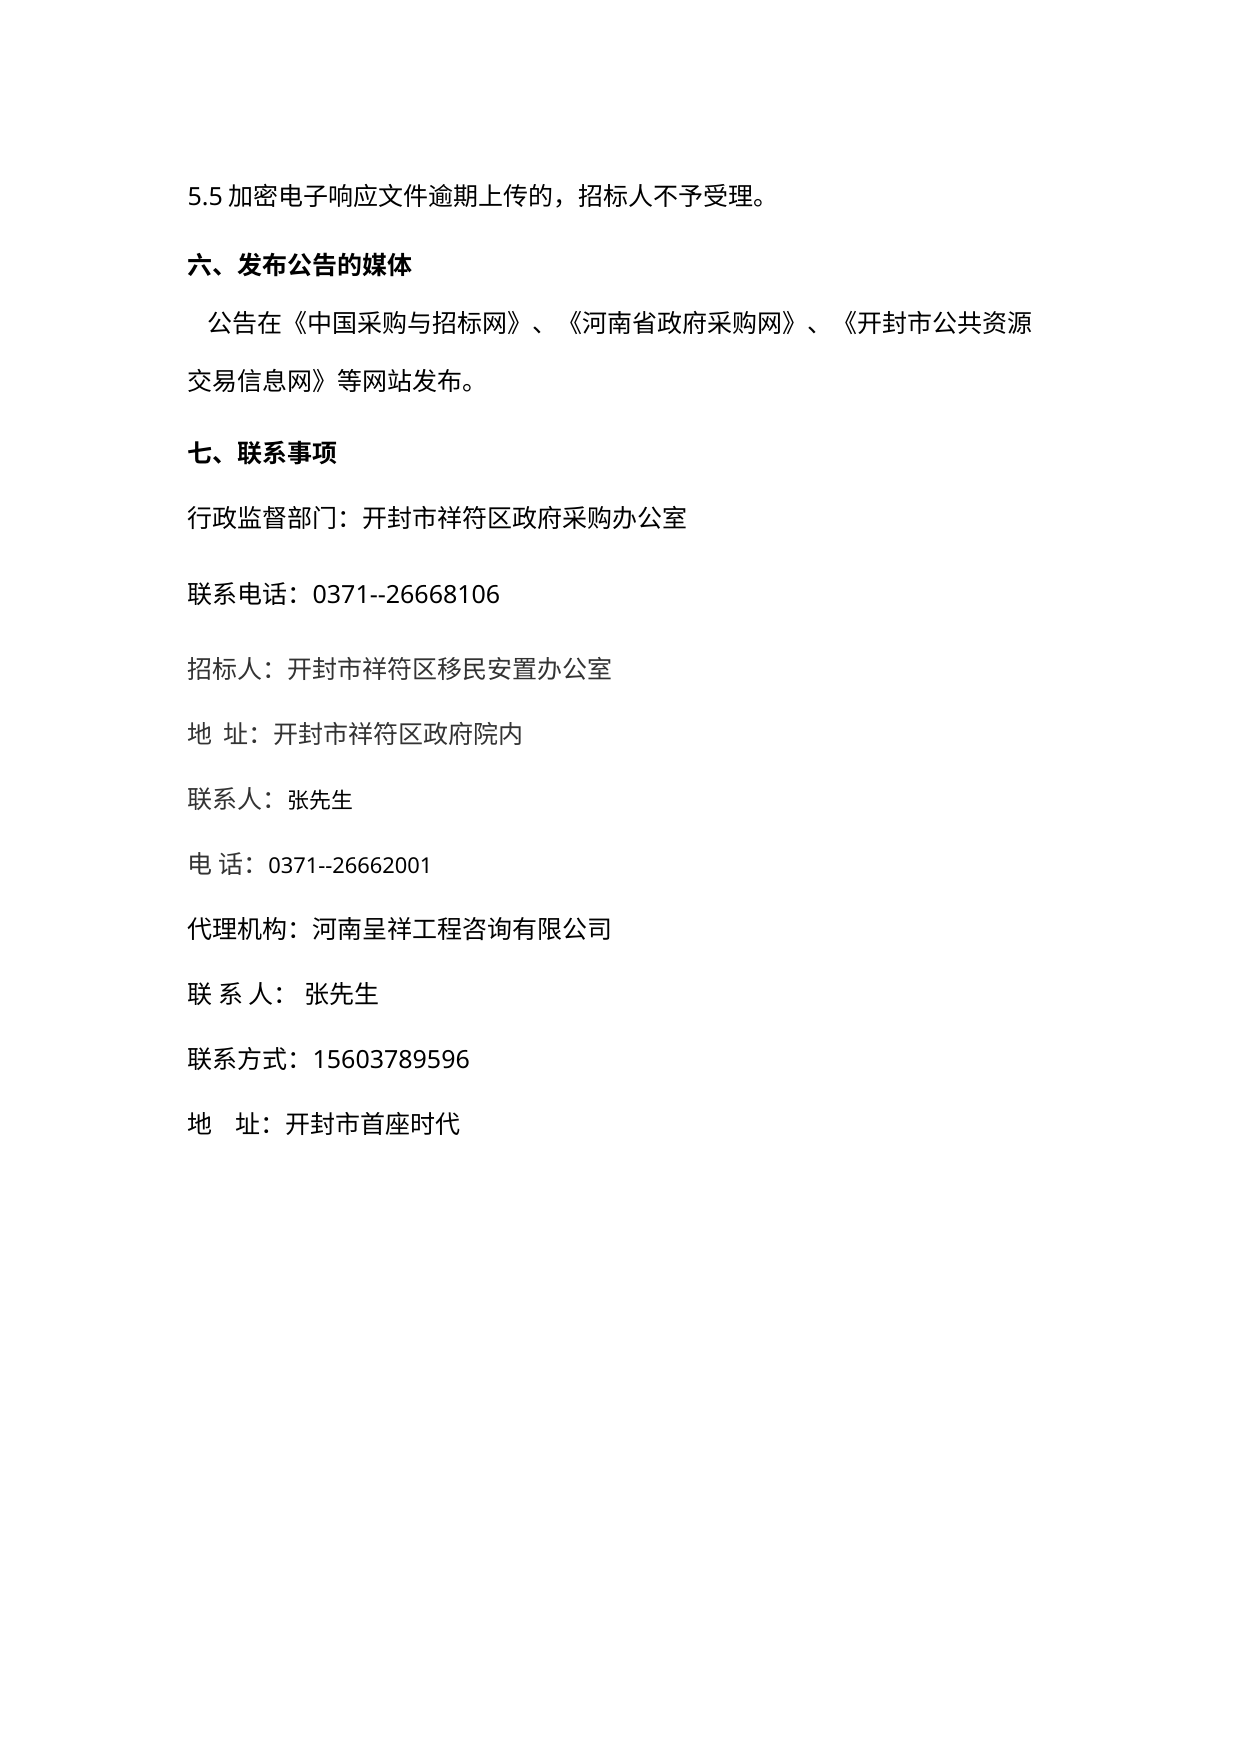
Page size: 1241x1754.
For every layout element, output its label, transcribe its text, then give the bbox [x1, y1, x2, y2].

text 5.5加密电子响应文件逾期上传的，招标人不予受理。 [187, 162, 1053, 227]
text 七、联系事项 [187, 419, 1053, 484]
text 联系人：张先生 [187, 766, 1053, 831]
text 联 系 人： 张先生 [187, 961, 1053, 1026]
text 联系方式：15603789596 [187, 1026, 1053, 1091]
text 六、发布公告的媒体 公告在《中国采购与招标网》、《河南省政府采购网》、《开封市公共资源交易信息网》等网站发布。 [187, 245, 1053, 397]
text 地 址：开封市祥符区政府院内 [187, 701, 1053, 766]
text 行政监督部门：开封市祥符区政府采购办公室 [187, 484, 1053, 549]
text 代理机构：河南呈祥工程咨询有限公司 [187, 896, 1053, 961]
text 招标人：开封市祥符区移民安置办公室 [187, 636, 1053, 701]
text 联系电话：0371--26668106 [187, 560, 1053, 625]
text 地 址：开封市首座时代 [187, 1091, 1053, 1156]
text 电 话：0371--26662001 [187, 831, 1053, 896]
